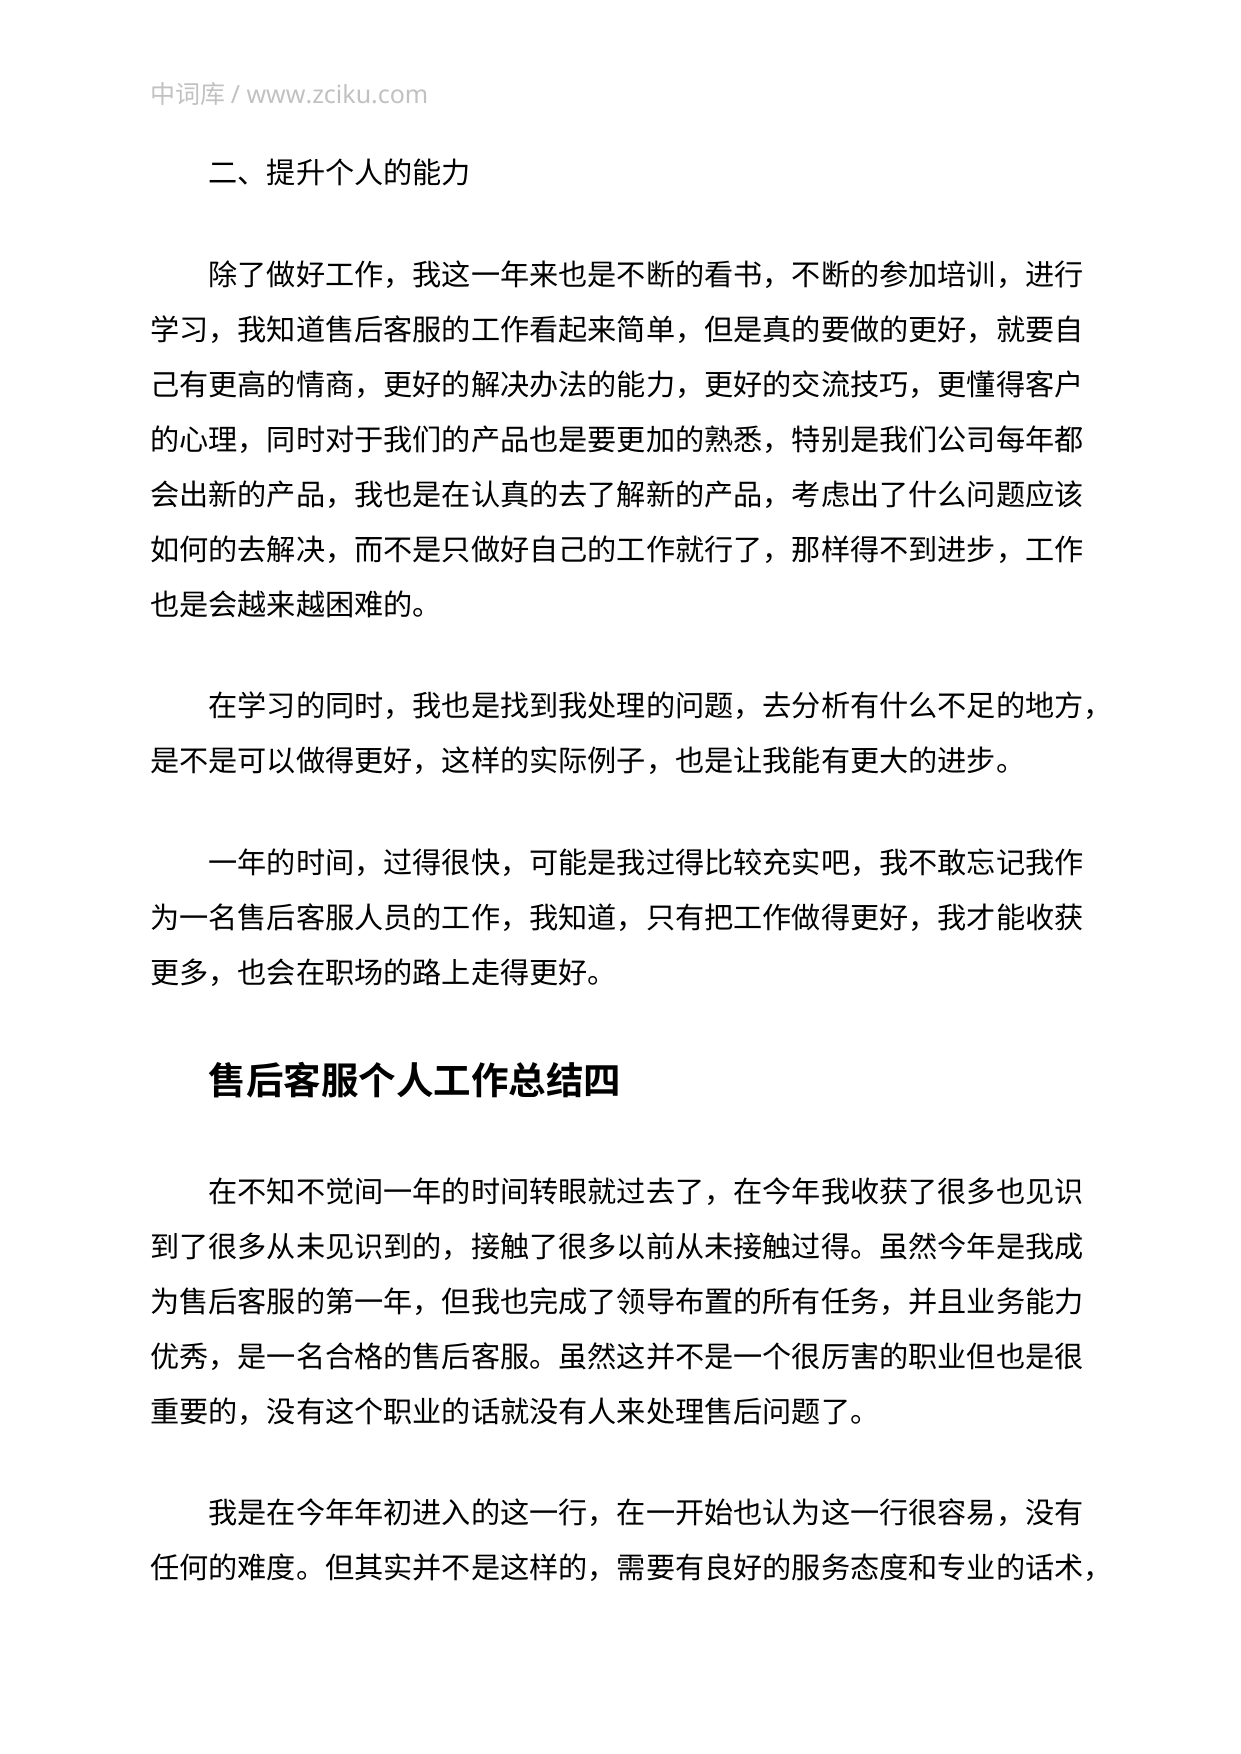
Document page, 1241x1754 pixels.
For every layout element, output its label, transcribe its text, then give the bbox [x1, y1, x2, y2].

text 二、提升个人的能力 [150, 150, 1090, 192]
text 售后客服个人工作总结四 [150, 1051, 1090, 1105]
text 在不知不觉间一年的时间转眼就过去了，在今年我收获了很多也见识到了很多从未见识到的，接触了很多以前从未接触过得。虽然今年是我成为售后客服的第一年，但我也完成了领导布置的所有任务，并且业务能力优秀，是一名合格的售后客服。虽然这并不是一个很厉害的职业但也是很重要的，没有这个职业的话就没有人来处理售后问题了。 [150, 1168, 1090, 1430]
text 在学习的同时，我也是找到我处理的问题，去分析有什么不足的地方，是不是可以做得更好，这样的实际例子，也是让我能有更大的进步。 [150, 683, 1090, 780]
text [150, 1490, 1090, 1587]
text 除了做好工作，我这一年来也是不断的看书，不断的参加培训，进行学习，我知道售后客服的工作看起来简单，但是真的要做的更好，就要自己有更高的情商，更好的解决办法的能力，更好的交流技巧，更懂得客户的心理，同时对于我们的产品也是要更加的熟悉，特别是我们公司每年都会出新的产品，我也是在认真的去了解新的产品，考虑出了什么问题应该如何的去解决，而不是只做好自己的工作就行了，那样得不到进步，工作也是会越来越困难的。 [150, 252, 1090, 623]
text 一年的时间，过得很快，可能是我过得比较充实吧，我不敢忘记我作为一名售后客服人员的工作，我知道，只有把工作做得更好，我才能收获更多，也会在职场的路上走得更好。 [150, 839, 1090, 992]
